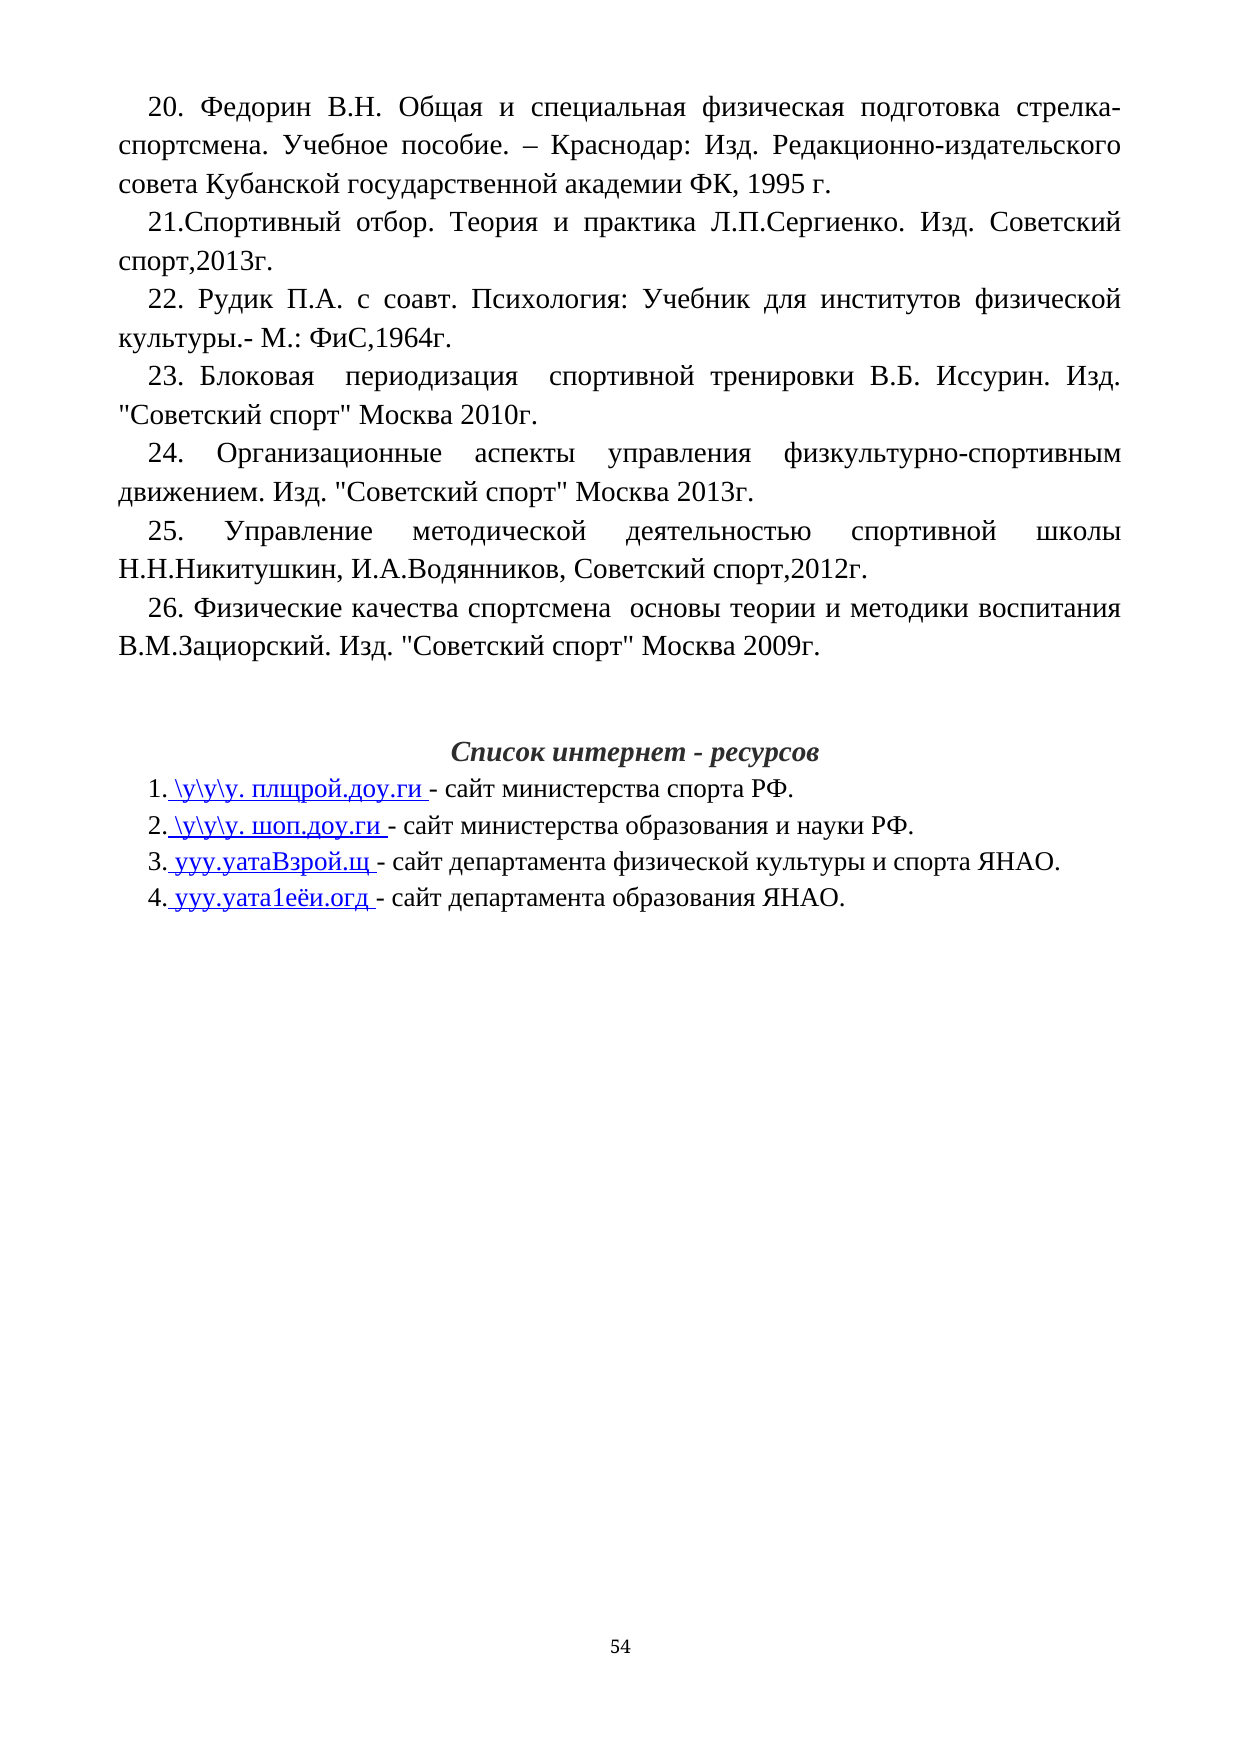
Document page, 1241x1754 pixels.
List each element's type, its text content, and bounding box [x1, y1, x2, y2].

text 4. ууу.уата1еёи.огд - сайт департамента образования ЯНАО. [118, 881, 1122, 912]
subtitle Список интернет - ресурсов [118, 734, 1122, 768]
text 1. \у\у\у. плщрой.доу.ги - сайт министерства спорта РФ. [118, 773, 1122, 804]
text 24. Организационные аспекты управления физкультурно-спортивным движением. Изд. "Советский спорт" Москва 2013г. [118, 436, 1122, 508]
text 2. \у\у\у. шоп.доу.ги - сайт министерства образования и науки РФ. [118, 809, 1122, 840]
text 25. Управление методической деятельностью спортивной школы Н.Н.Никитушкин, И.А.Водянников, Советский спорт,2012г. [118, 513, 1122, 585]
text 22. Рудик П.А. с соавт. Психология: Учебник для институтов физической культуры.- М.: ФиС,1964г. [118, 281, 1122, 353]
text 21.Спортивный отбор. Теория и практика Л.П.Сергиенко. Изд. Советский спорт,2013г. [118, 204, 1122, 276]
text 20. Федорин В.Н. Общая и специальная физическая подготовка стрелка-спортсмена. Учебное пособие. – Краснодар: Изд. Редакционно-издательского совета Кубанской государственной академии ФК, 1995 г. [118, 89, 1122, 199]
text 26. Физические качества спортсмена основы теории и методики воспитания В.М.Зациорский. Изд. "Советский спорт" Москва 2009г. [118, 590, 1122, 662]
text 23. Блоковая периодизация спортивной тренировки В.Б. Иссурин. Изд. "Советский спорт" Москва 2010г. [118, 358, 1122, 431]
text 3. ууу.уатаВзрой.щ - сайт департамента физической культуры и спорта ЯНАО. [118, 845, 1122, 876]
